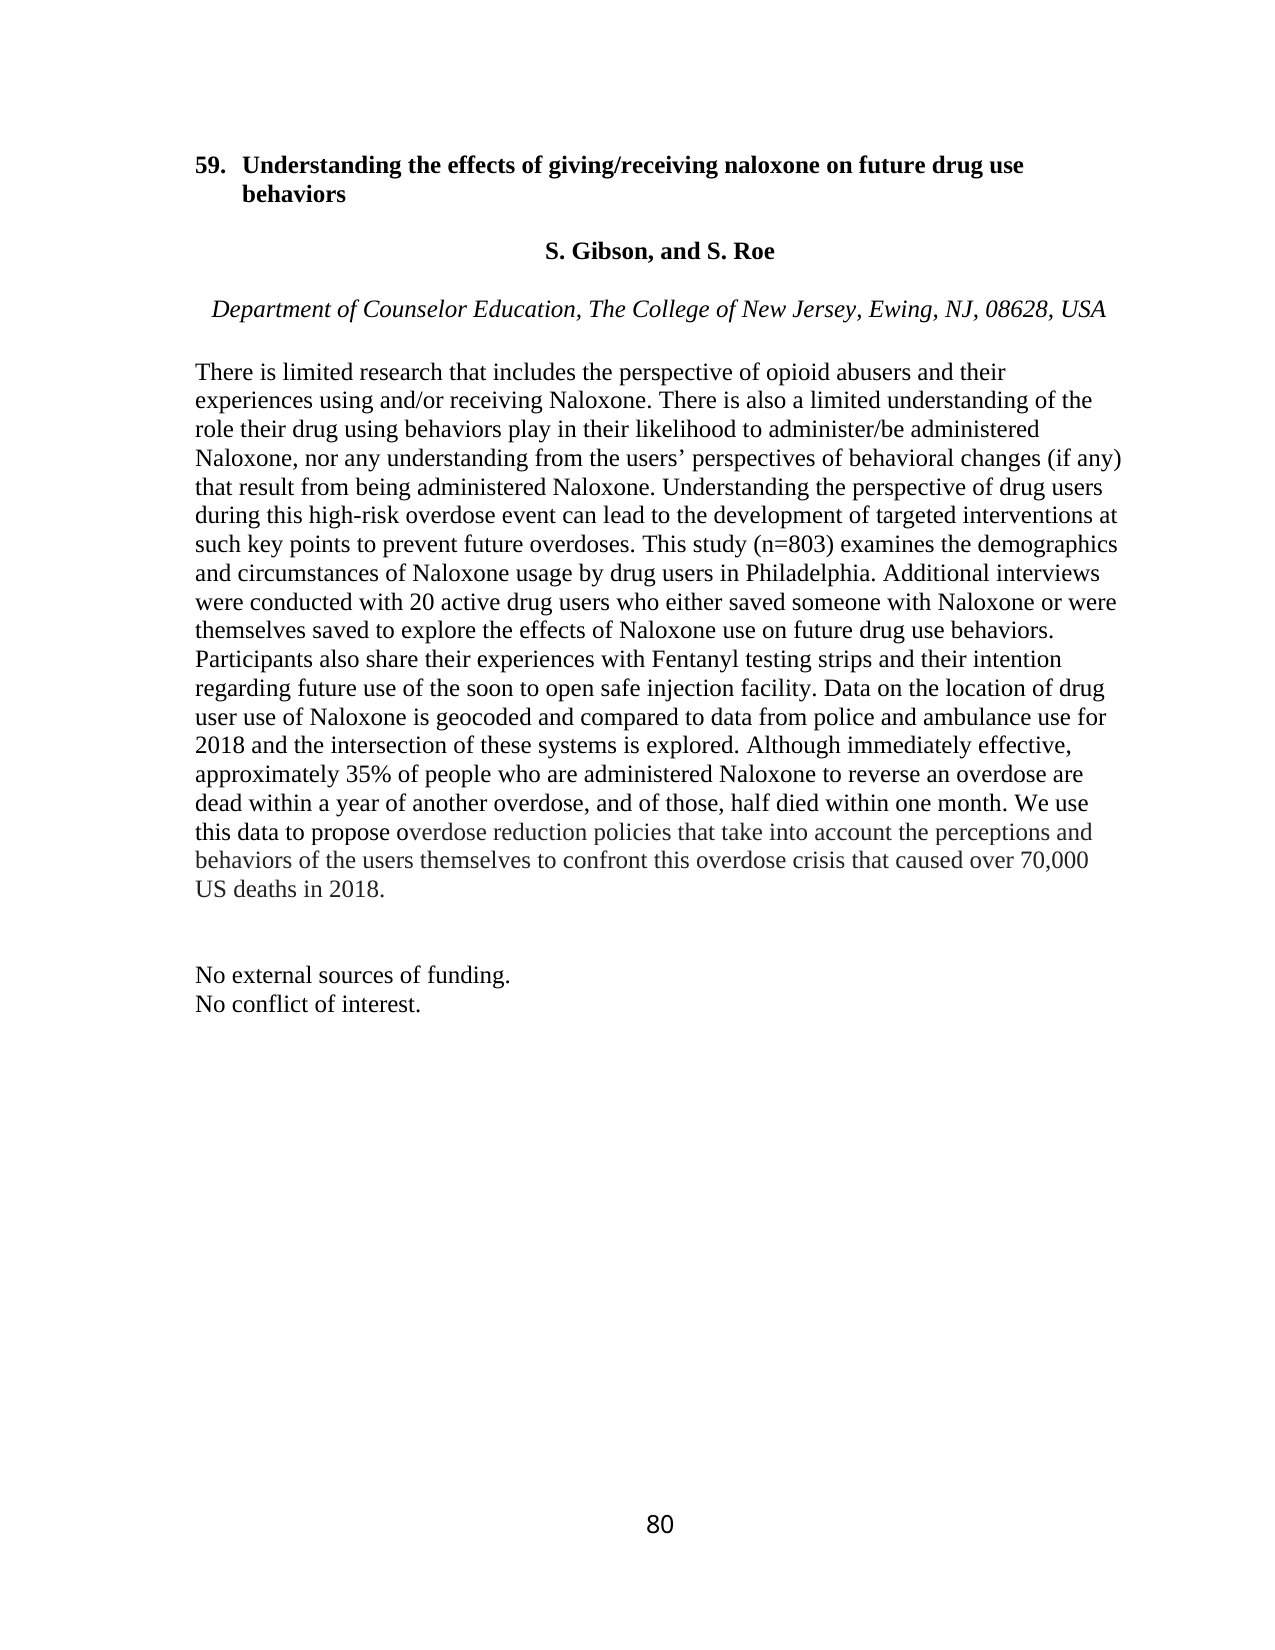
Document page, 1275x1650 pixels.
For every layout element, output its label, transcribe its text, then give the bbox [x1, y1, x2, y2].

text There is limited research that includes the perspective of opioid abusers and their experiences using and/or receiving Naloxone. There is also a limited understanding of the role their drug using behaviors play in their likelihood to administer/be administered Naloxone, nor any understanding from the users’ perspectives of behavioral changes (if any) that result from being administered Naloxone. Understanding the perspective of drug users during this high-risk overdose event can lead to the development of targeted interventions at such key points to prevent future overdoses. This study (n=803) examines the demographics and circumstances of Naloxone usage by drug users in Philadelphia. Additional interviews were conducted with 20 active drug users who either saved someone with Naloxone or were themselves saved to explore the effects of Naloxone use on future drug use behaviors. Participants also share their experiences with Fentanyl testing strips and their intention regarding future use of the soon to open safe injection facility. Data on the location of drug user use of Naloxone is geocoded and compared to data from police and ambulance use for 2018 and the intersection of these systems is explored. Although immediately effective, approximately 35% of people who are administered Naloxone to reverse an overdose are dead within a year of another overdose, and of those, half died within one month. We use this data to propose overdose reduction policies that take into account the perceptions and behaviors of the users themselves to confront this overdose crisis that caused over 70,000 US deaths in 2018. [195, 357, 1125, 903]
list Understanding the effects of giving/receiving naloxone on future drug use behaviors [195, 150, 1125, 207]
text No external sources of funding. [195, 960, 1125, 989]
text Department of Counselor Education, The College of New Jersey, Ewing, NJ, 08628, USA [195, 294, 1125, 322]
text No conflict of interest. [195, 989, 1125, 1018]
text S. Gibson, and S. Roe [195, 236, 1125, 265]
